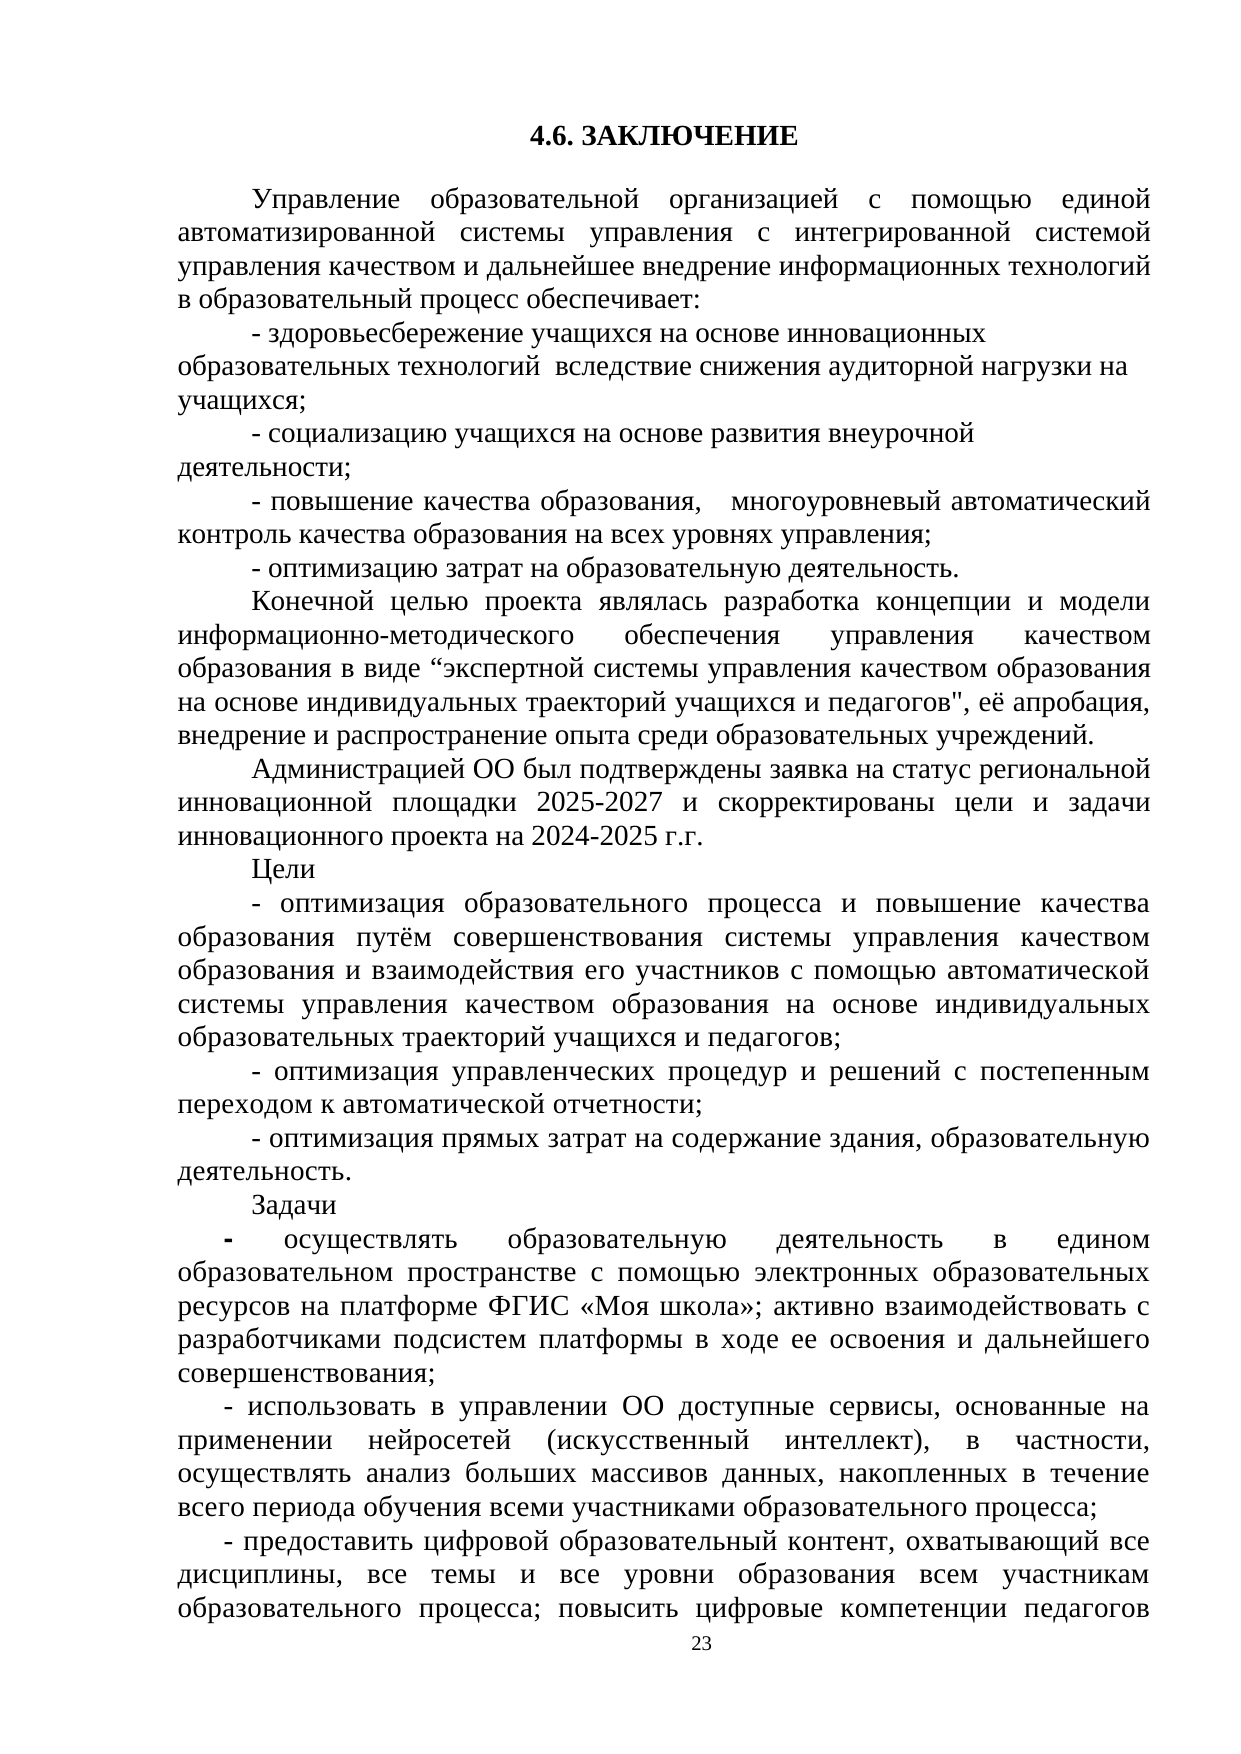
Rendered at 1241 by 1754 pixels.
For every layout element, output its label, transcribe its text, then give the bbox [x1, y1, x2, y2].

text Задачи [177, 1187, 1152, 1221]
text Администрацией ОО был подтверждены заявка на статус региональной инновационной площадки 2025-2027 и скорректированы цели и задачи инновационного проекта на 2024-2025 г.г. [177, 751, 1152, 852]
text - здоровьесбережение учащихся на основе инновационных образовательных технологий вследствие снижения аудиторной нагрузки на учащихся; [177, 315, 1152, 416]
text - осуществлять образовательную деятельность в едином образовательном пространстве с помощью электронных образовательных ресурсов на платформе ФГИС «Моя школа»; активно взаимодействовать с разработчиками подсистем платформы в ходе ее освоения и дальнейшего совершенствования; [177, 1221, 1152, 1388]
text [177, 1523, 1152, 1623]
text - оптимизация управленческих процедур и решений с постепенным переходом к автоматической отчетности; [177, 1053, 1152, 1120]
text Конечной целью проекта являлась разработка концепции и модели информационно-методического обеспечения управления качеством образования в виде “экспертной системы управления качеством образования на основе индивидуальных траекторий учащихся и педагогов", её апробация, внедрение и распространение опыта среди образовательных учреждений. [177, 583, 1152, 751]
text - повышение качества образования, многоуровневый автоматический контроль качества образования на всех уровнях управления; [177, 483, 1152, 550]
text Управление образовательной организацией с помощью единой автоматизированной системы управления с интегрированной системой управления качеством и дальнейшее внедрение информационных технологий в образовательный процесс обеспечивает: [177, 181, 1152, 315]
text - оптимизация прямых затрат на содержание здания, образовательную деятельность. [177, 1120, 1152, 1187]
text - оптимизацию затрат на образовательную деятельность. [177, 550, 1152, 583]
text 4.6. ЗАКЛЮЧЕНИЕ [177, 118, 1152, 152]
text - использовать в управлении ОО доступные сервисы, основанные на применении нейросетей (искусственный интеллект), в частности, осуществлять анализ больших массивов данных, накопленных в течение всего периода обучения всеми участниками образовательного процесса; [177, 1388, 1152, 1523]
text - социализацию учащихся на основе развития внеурочной деятельности; [177, 416, 1152, 483]
text - оптимизация образовательного процесса и повышение качества образования путём совершенствования системы управления качеством образования и взаимодействия его участников с помощью автоматической системы управления качеством образования на основе индивидуальных образовательных траекторий учащихся и педагогов; [177, 885, 1152, 1053]
text Цели [177, 852, 1152, 885]
